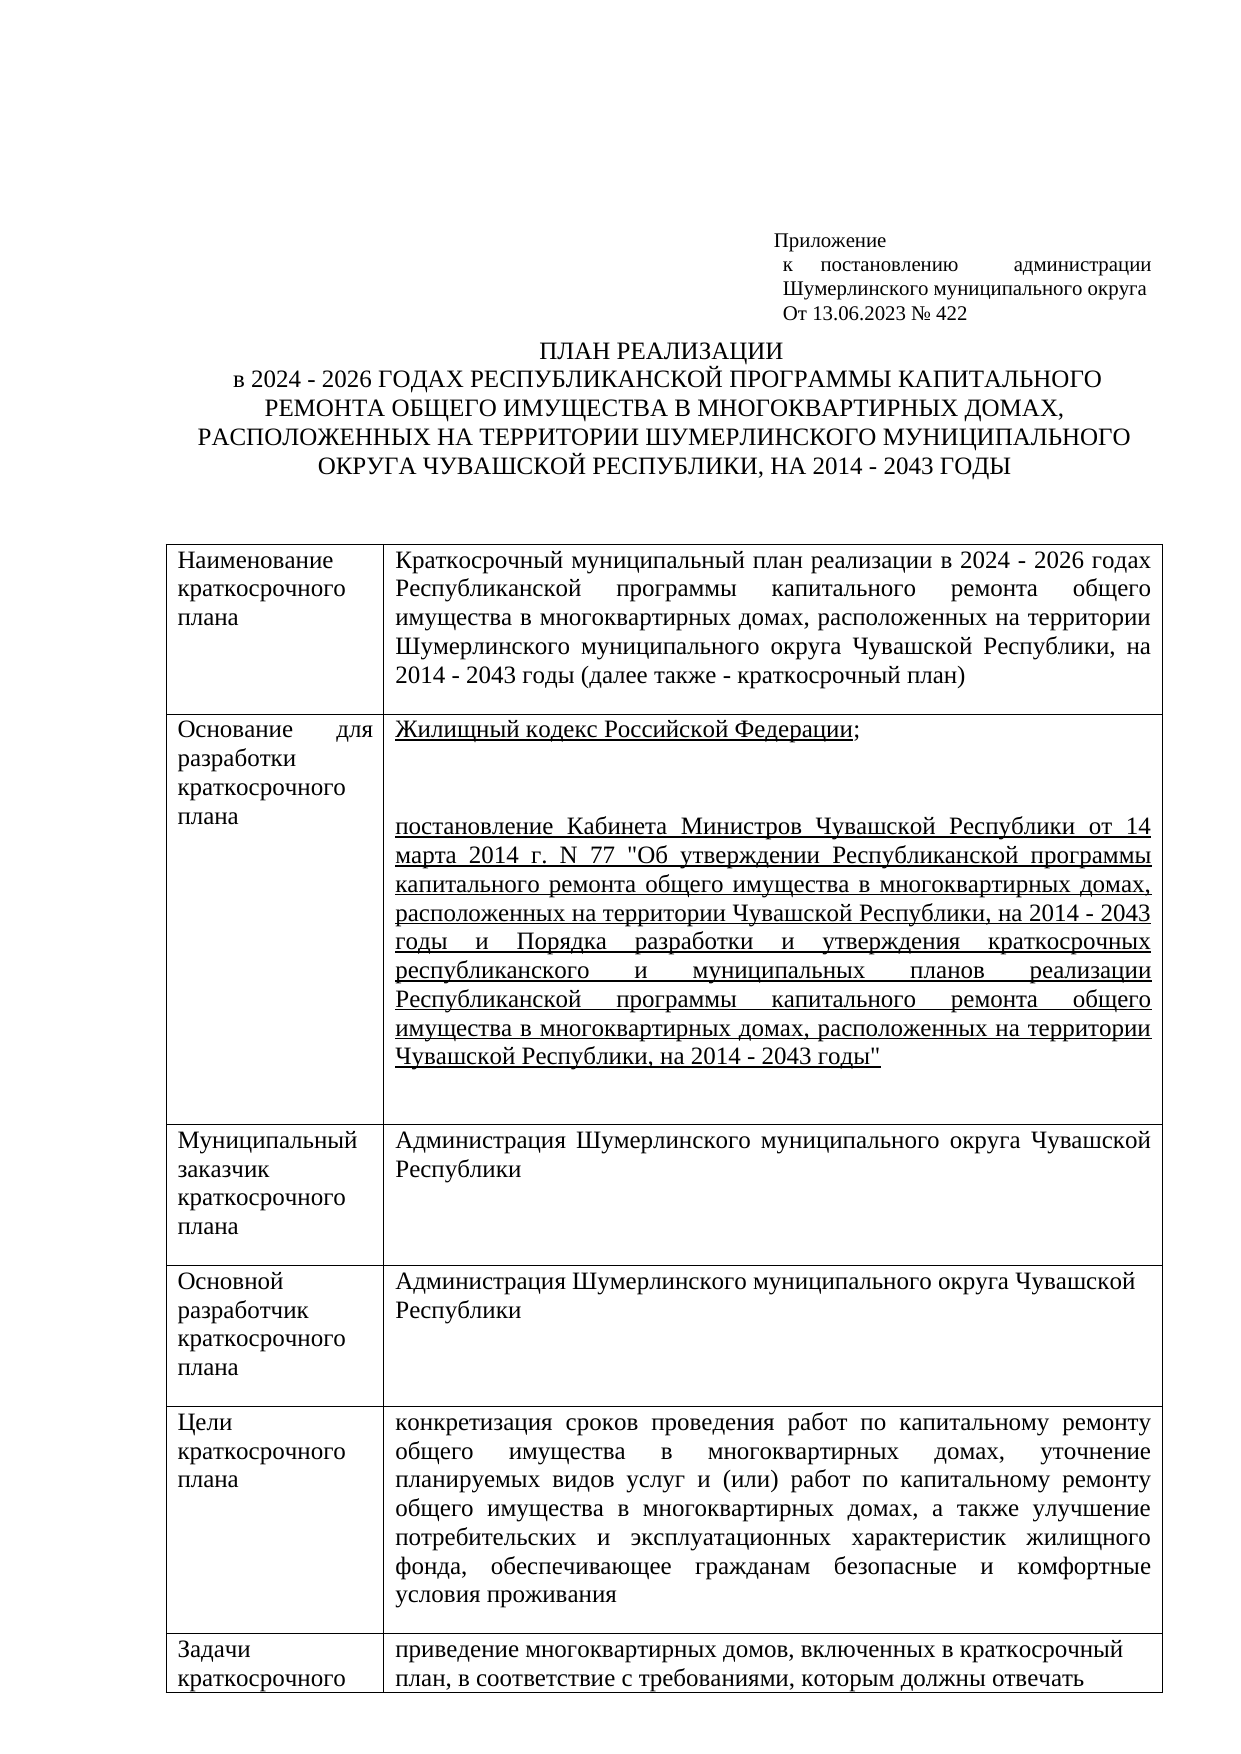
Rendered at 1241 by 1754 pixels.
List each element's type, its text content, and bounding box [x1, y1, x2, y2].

text ПЛАН РЕАЛИЗАЦИИ в 2024 - 2026 ГОДАХ РЕСПУБЛИКАНСКОЙ ПРОГРАММЫ КАПИТАЛЬНОГО РЕМОНТА ОБЩЕГО ИМУЩЕСТВА В МНОГОКВАРТИРНЫХ ДОМАХ, РАСПОЛОЖЕННЫХ НА ТЕРРИТОРИИ ШУМЕРЛИНСКОГО МУНИЦИПАЛЬНОГО ОКРУГА ЧУВАШСКОЙ РЕСПУБЛИКИ, НА 2014 - 2043 ГОДЫ [177, 336, 1152, 479]
table_cell Основание для разработки краткосрочного плана [167, 715, 383, 1124]
table_header Краткосрочный муниципальный план реализации в 2024 - 2026 годах Республиканской программы капитального ремонта общего имущества в многоквартирных домах, расположенных на территории Шумерлинского муниципального округа Чувашской Республики, на 2014 - 2043 годы (далее также - краткосрочный план) [384, 545, 1162, 713]
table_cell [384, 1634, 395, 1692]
table_cell конкретизация сроков проведения работ по капитальному ремонту общего имущества в многоквартирных домах, уточнение планируемых видов услуг и (или) работ по капитальному ремонту общего имущества в многоквартирных домах, а также улучшение потребительских и эксплуатационных характеристик жилищного фонда, обеспечивающее гражданам безопасные и комфортные условия проживания [384, 1407, 1162, 1633]
table_cell Цели краткосрочного плана [167, 1407, 383, 1633]
text к постановлению администрации Шумерлинского муниципального округа [783, 252, 1152, 300]
text Приложение [177, 228, 1152, 252]
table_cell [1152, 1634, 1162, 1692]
table_cell Основной разработчик краткосрочного плана [167, 1266, 383, 1406]
table_header Наименование краткосрочного плана [167, 545, 383, 713]
text От 13.06.2023 № 422 [783, 300, 1152, 324]
table_cell Администрация Шумерлинского муниципального округа Чувашской Республики [384, 1125, 1162, 1265]
table_cell Муниципальный заказчик краткосрочного плана [167, 1125, 383, 1265]
table_cell Жилищный кодекс Российской Федерации; постановление Кабинета Министров Чувашской Республики от 14 марта 2014 г. N 77 "Об утверждении Республиканской программы капитального ремонта общего имущества в многоквартирных домах, расположенных на территории Чувашской Республики, на 2014 - 2043 годы и Порядка разработки и утверждения краткосрочных республиканского и муниципальных планов реализации Республиканской программы капитального ремонта общего имущества в многоквартирных домах, расположенных на территории Чувашской Республики, на 2014 - 2043 годы" [384, 715, 1162, 1124]
table_cell Задачи краткосрочного плана [251, 1634, 383, 1692]
table_cell Администрация Шумерлинского муниципального округа Чувашской Республики [384, 1266, 1162, 1406]
